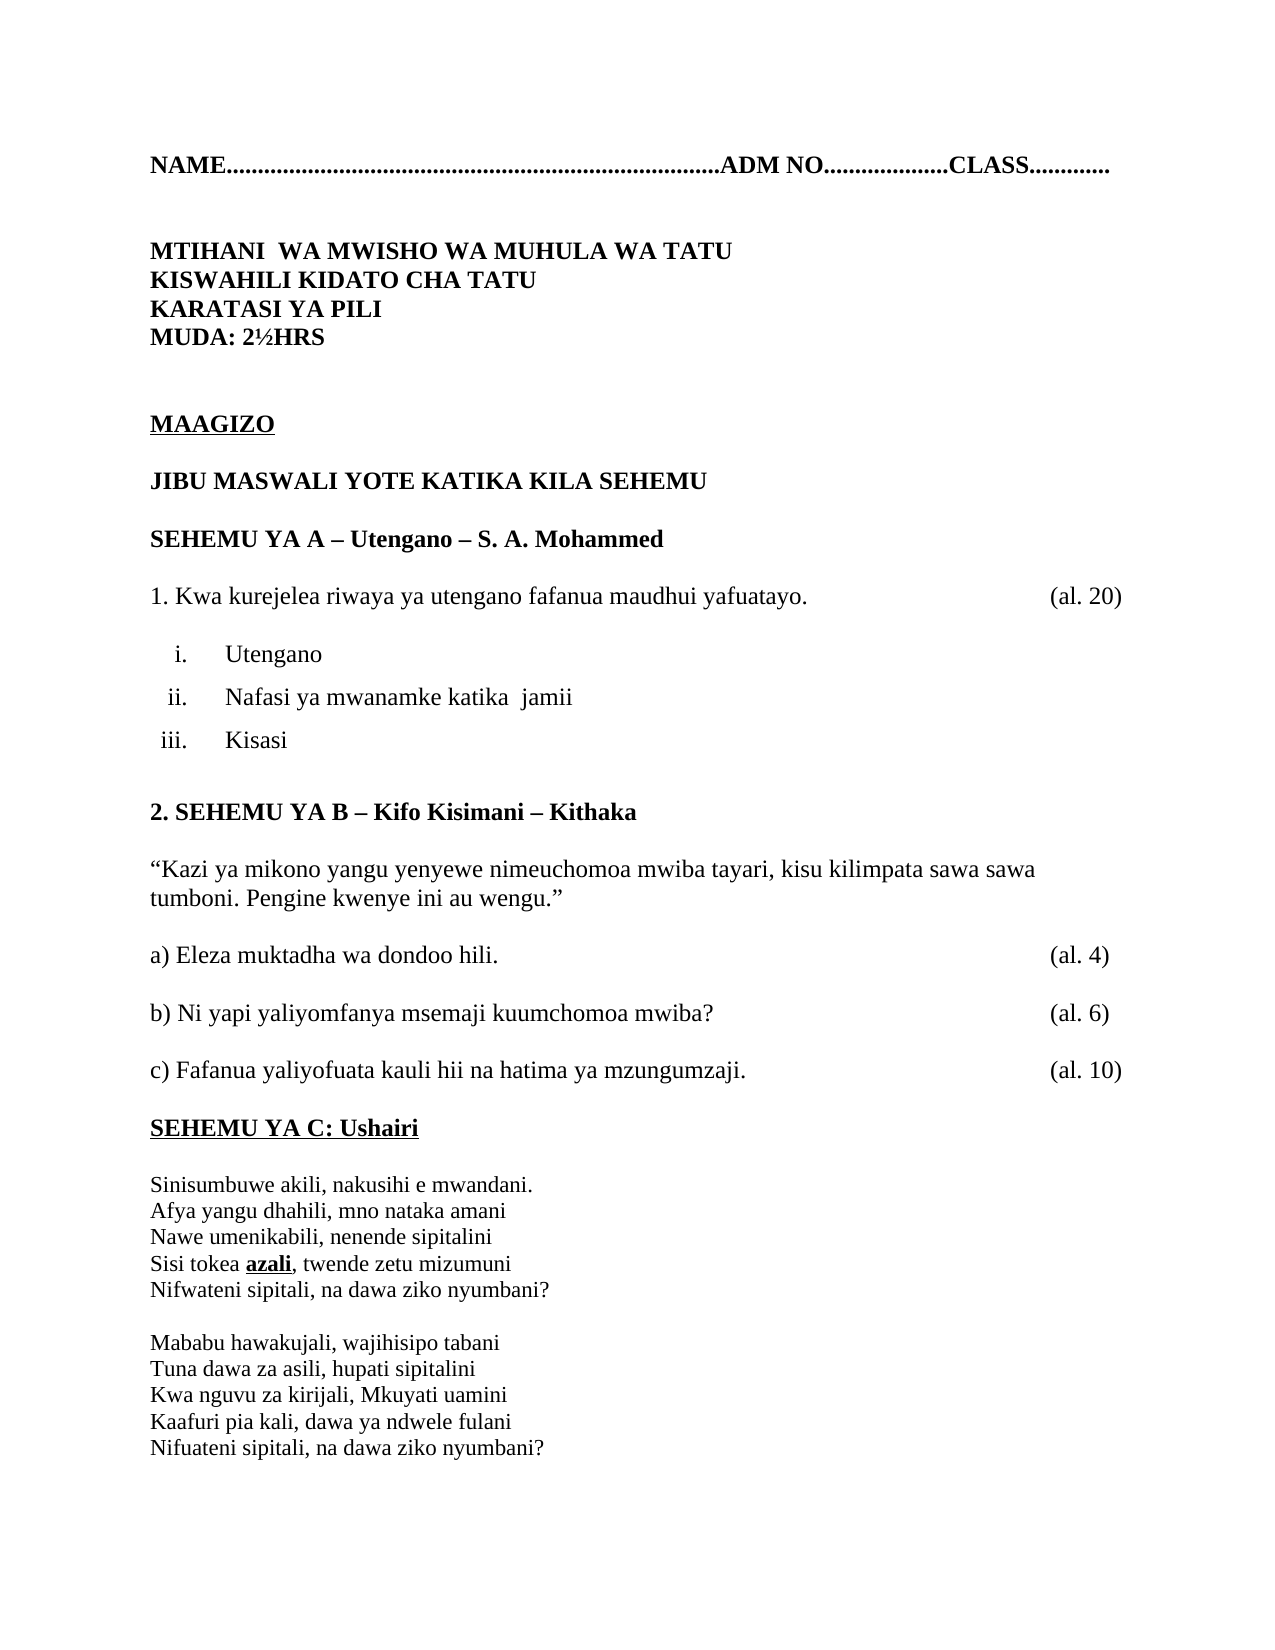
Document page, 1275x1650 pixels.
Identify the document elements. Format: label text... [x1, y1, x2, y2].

list Kisasi [187, 725, 1125, 754]
text Afya yangu dhahili, mno nataka amani [150, 1197, 1125, 1223]
text Nawe umenikabili, nenende sipitalini [150, 1223, 1125, 1250]
text Sinisumbuwe akili, nakusihi e mwandani. [150, 1171, 1125, 1197]
text a) Eleza muktadha wa dondoo hili. (al. 4) [150, 941, 1125, 969]
text Kwa nguvu za kirijali, Mkuyati uamini [150, 1381, 1125, 1408]
text KARATASI YA PILI [150, 294, 1125, 322]
list Utengano [187, 639, 1125, 667]
text MAAGIZO [150, 409, 1125, 437]
text Mababu hawakujali, wajihisipo tabani [150, 1329, 1125, 1355]
text MTIHANI WA MWISHO WA MUHULA WA TATU [150, 236, 1125, 265]
text b) Ni yapi yaliyomfanya msemaji kuumchomoa mwiba? (al. 6) [150, 998, 1125, 1027]
text “Kazi ya mikono yangu yenyewe nimeuchomoa mwiba tayari, kisu kilimpata sawa sawa tumboni. Pengine kwenye ini au wengu.” [150, 854, 1125, 912]
list Nafasi ya mwanamke katika jamii [187, 682, 1125, 711]
text 2. SEHEMU YA B – Kifo Kisimani – Kithaka [150, 797, 1125, 826]
text NAME...............................................................................ADM NO....................CLASS............. [150, 150, 1125, 179]
text Nifwateni sipitali, na dawa ziko nyumbani? [150, 1276, 1125, 1302]
text Sisi tokea azali, twende zetu mizumuni [150, 1250, 1125, 1276]
text SEHEMU YA A – Utengano – S. A. Mohammed [150, 524, 1125, 552]
text Kaafuri pia kali, dawa ya ndwele fulani [150, 1408, 1125, 1434]
text c) Fafanua yaliyofuata kauli hii na hatima ya mzungumzaji. (al. 10) [150, 1056, 1125, 1084]
text Tuna dawa za asili, hupati sipitalini [150, 1355, 1125, 1381]
text KISWAHILI KIDATO CHA TATU [150, 265, 1125, 294]
text 1. Kwa kurejelea riwaya ya utengano fafanua maudhui yafuatayo. (al. 20) [150, 581, 1125, 610]
text JIBU MASWALI YOTE KATIKA KILA SEHEMU [150, 466, 1125, 495]
text SEHEMU YA C: Ushairi [150, 1113, 1125, 1142]
text MUDA: 2½HRS [150, 322, 1125, 351]
text Nifuateni sipitali, na dawa ziko nyumbani? [150, 1434, 1125, 1461]
